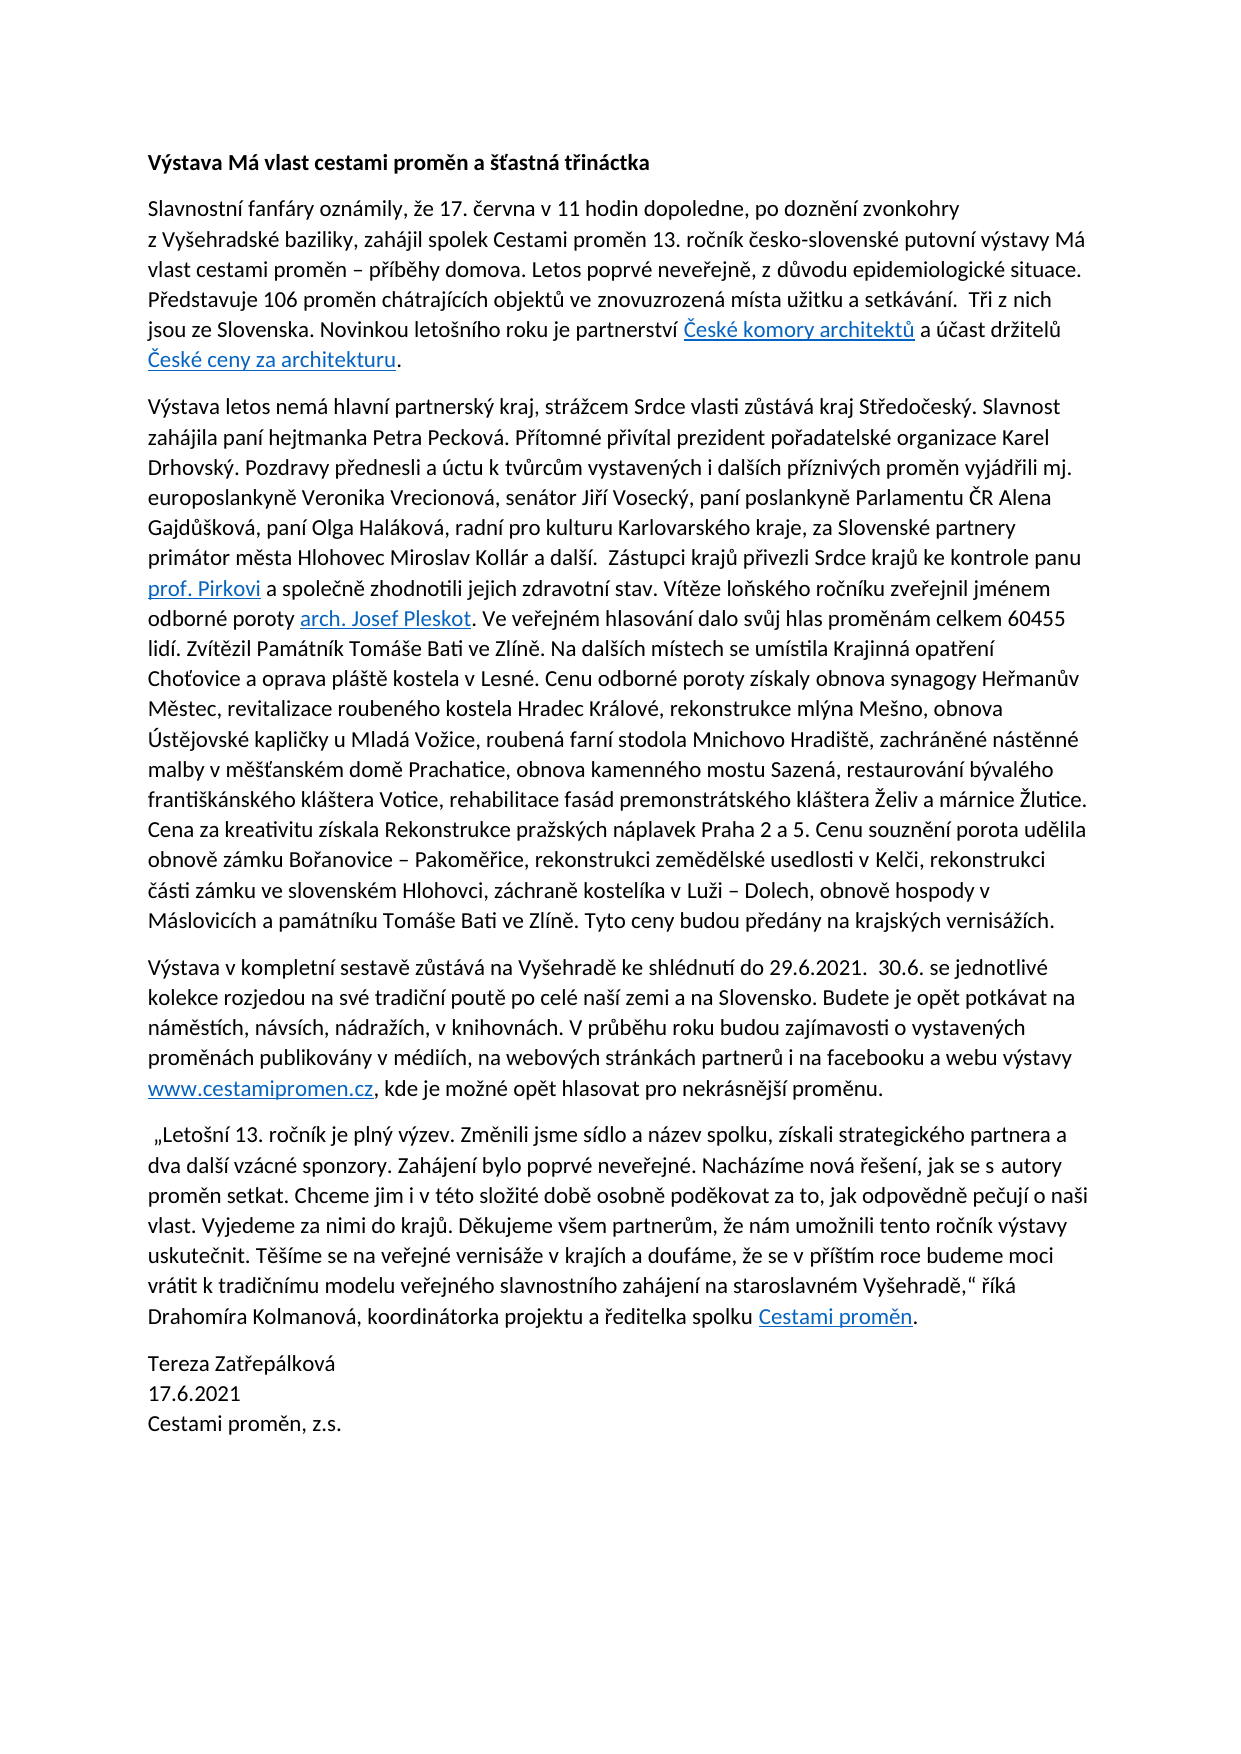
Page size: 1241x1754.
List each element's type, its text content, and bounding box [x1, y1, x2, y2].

text Výstava letos nemá hlavní partnerský kraj, strážcem Srdce vlasti zůstává kraj Středočeský. Slavnost zahájila paní hejtmanka Petra Pecková. Přítomné přivítal prezident pořadatelské organizace Karel Drhovský. Pozdravy přednesli a úctu k tvůrcům vystavených i dalších příznivých proměn vyjádřili mj. europoslankyně Veronika Vrecionová, senátor Jiří Vosecký, paní poslankyně Parlamentu ČR Alena Gajdůšková, paní Olga Haláková, radní pro kulturu Karlovarského kraje, za Slovenské partnery primátor města Hlohovec Miroslav Kollár a další. Zástupci krajů přivezli Srdce krajů ke kontrole panu prof. Pirkovi a společně zhodnotili jejich zdravotní stav. Vítěze loňského ročníku zveřejnil jménem odborné poroty arch. Josef Pleskot. Ve veřejném hlasování dalo svůj hlas proměnám celkem 60455 lidí. Zvítězil Památník Tomáše Bati ve Zlíně. Na dalších místech se umístila Krajinná opatření Choťovice a oprava pláště kostela v Lesné. Cenu odborné poroty získaly obnova synagogy Heřmanův Městec, revitalizace roubeného kostela Hradec Králové, rekonstrukce mlýna Mešno, obnova Ústějovské kapličky u Mladá Vožice, roubená farní stodola Mnichovo Hradiště, zachráněné nástěnné malby v měšťanském domě Prachatice, obnova kamenného mostu Sazená, restaurování bývalého františkánského kláštera Votice, rehabilitace fasád premonstrátského kláštera Želiv a márnice Žlutice. Cena za kreativitu získala Rekonstrukce pražských náplavek Praha 2 a 5. Cenu souznění porota udělila obnově zámku Bořanovice – Pakoměřice, rekonstrukci zemědělské usedlosti v Kelči, rekonstrukci části zámku ve slovenském Hlohovci, záchraně kostelíka v Luži – Dolech, obnově hospody v Máslovicích a památníku Tomáše Bati ve Zlíně. Tyto ceny budou předány na krajských vernisážích. [148, 392, 1093, 934]
text Tereza Zatřepálková 17.6.2021 Cestami proměn, z.s. [148, 1349, 1093, 1437]
text Výstava Má vlast cestami proměn a šťastná třináctka [148, 148, 1093, 176]
text „Letošní 13. ročník je plný výzev. Změnili jsme sídlo a název spolku, získali strategického partnera a dva další vzácné sponzory. Zahájení bylo poprvé neveřejné. Nacházíme nová řešení, jak se s autory proměn setkat. Chceme jim i v této složité době osobně poděkovat za to, jak odpovědně pečují o naši vlast. Vyjedeme za nimi do krajů. Děkujeme všem partnerům, že nám umožnili tento ročník výstavy uskutečnit. Těšíme se na veřejné vernisáže v krajích a doufáme, že se v příštím roce budeme moci vrátit k tradičnímu modelu veřejného slavnostního zahájení na staroslavném Vyšehradě,“ říká Drahomíra Kolmanová, koordinátorka projektu a ředitelka spolku Cestami proměn. [148, 1121, 1093, 1330]
text Výstava v kompletní sestavě zůstává na Vyšehradě ke shlédnutí do 29.6.2021. 30.6. se jednotlivé kolekce rozjedou na své tradiční poutě po celé naší zemi a na Slovensko. Budete je opět potkávat na náměstích, návsích, nádražích, v knihovnách. V průběhu roku budou zajímavosti o vystavených proměnách publikovány v médiích, na webových stránkách partnerů i na facebooku a webu výstavy www.cestamipromen.cz, kde je možné opět hlasovat pro nekrásnější proměnu. [148, 953, 1093, 1102]
text Slavnostní fanfáry oznámily, že 17. června v 11 hodin dopoledne, po doznění zvonkohry z Vyšehradské baziliky, zahájil spolek Cestami proměn 13. ročník česko-slovenské putovní výstavy Má vlast cestami proměn – příběhy domova. Letos poprvé neveřejně, z důvodu epidemiologické situace. Představuje 106 proměn chátrajících objektů ve znovuzrozená místa užitku a setkávání. Tři z nich jsou ze Slovenska. Novinkou letošního roku je partnerství České komory architektů a účast držitelů České ceny za architekturu. [148, 194, 1093, 373]
